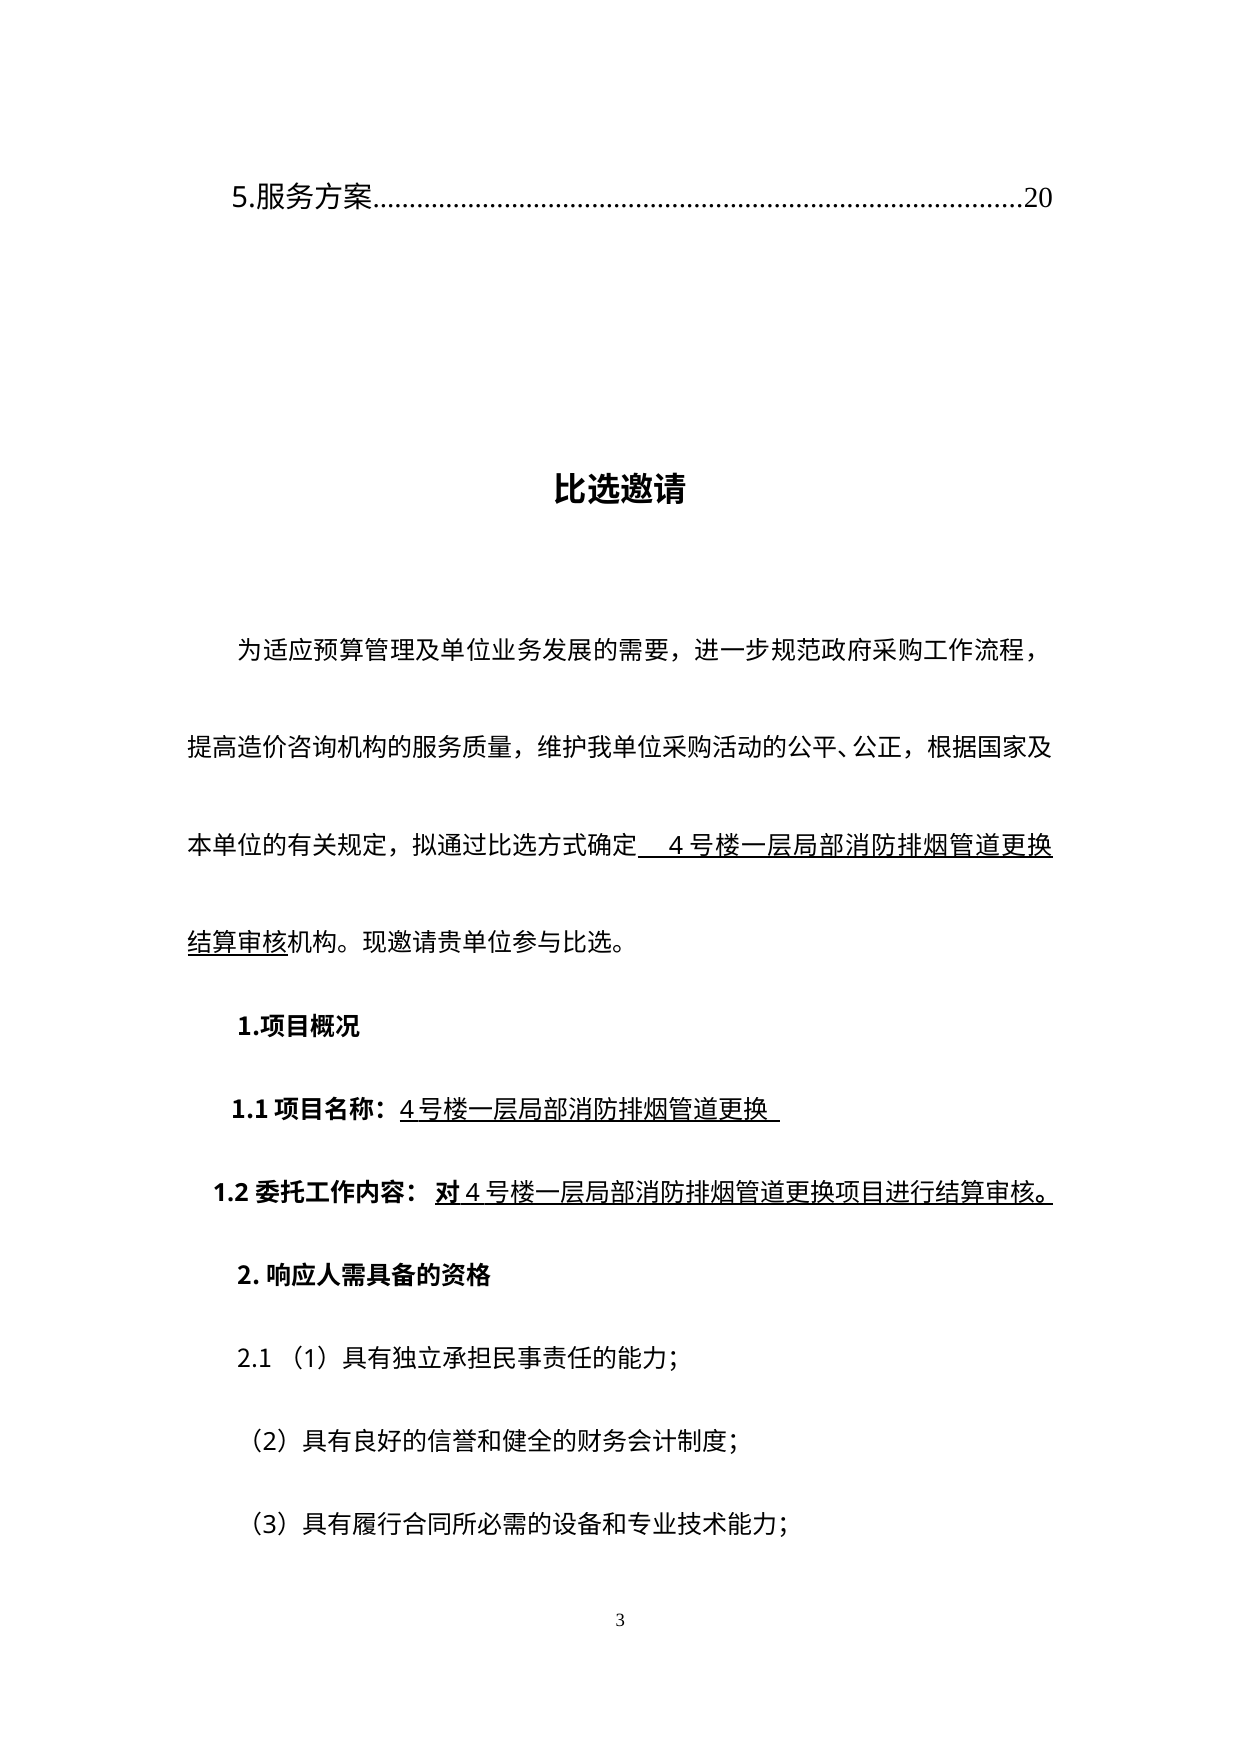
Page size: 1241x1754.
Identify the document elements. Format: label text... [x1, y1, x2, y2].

text 1.项目概况 [187, 959, 1053, 1024]
text （3）具有履行合同所必需的设备和专业技术能力； [187, 1458, 1053, 1523]
text （2）具有良好的信誉和健全的财务会计制度； [187, 1375, 1053, 1440]
text 2. 响应人需具备的资格 [187, 1208, 1053, 1273]
text 为适应预算管理及单位业务发展的需要，进一步规范政府采购工作流程，提高造价咨询机构的服务质量，维护我单位采购活动的公平、公正，根据国家及本单位的有关规定，拟通过比选方式确定 4号楼一层局部消防排烟管道更换结算审核机构。现邀请贵单位参与比选。 [187, 583, 1053, 941]
text 1.1 项目名称：4号楼一层局部消防排烟管道更换 [188, 1042, 1053, 1107]
text 2.1 （1）具有独立承担民事责任的能力； [187, 1292, 1053, 1357]
list 比选邀请 [187, 422, 1053, 487]
text 1.2 委托工作内容： 对4号楼一层局部消防排烟管道更换项目进行结算审核。 [187, 1125, 1053, 1190]
